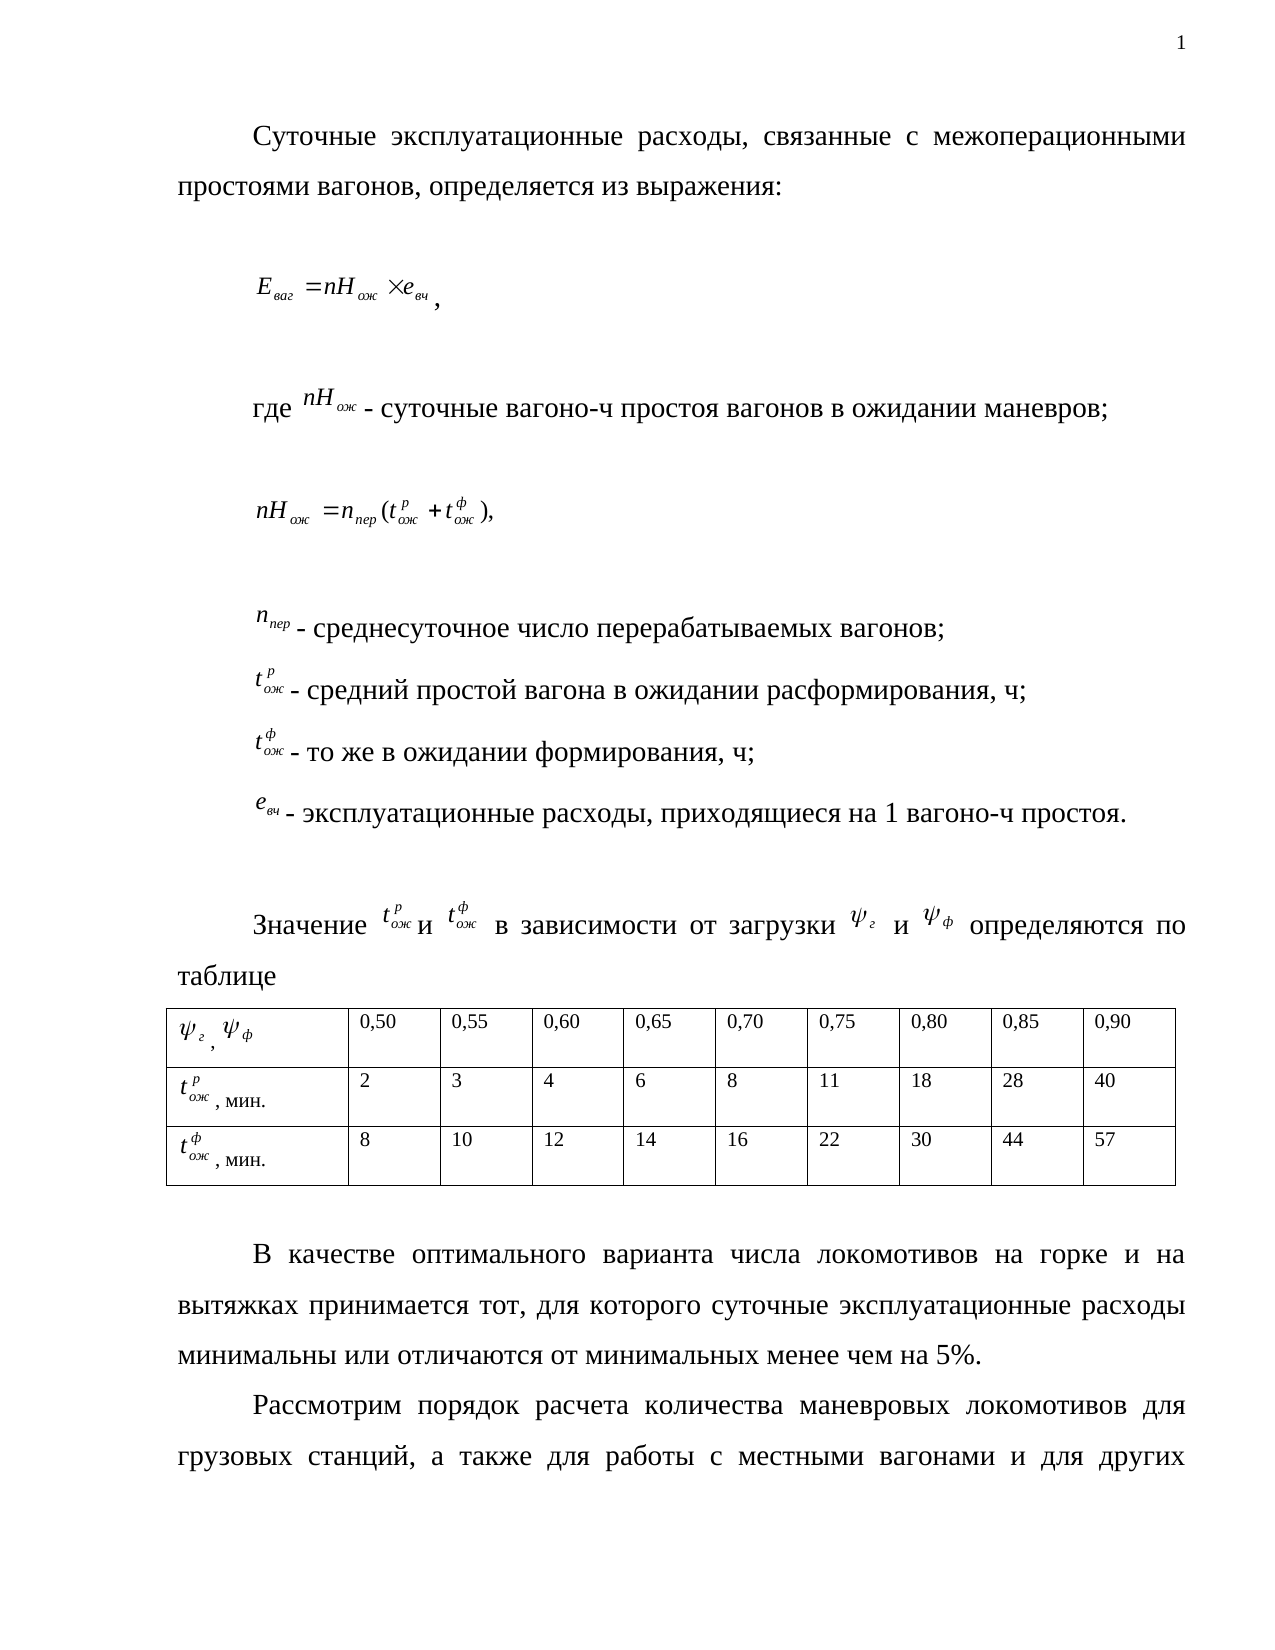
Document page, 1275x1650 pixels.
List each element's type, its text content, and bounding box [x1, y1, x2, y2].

text где - суточные вагоно-ч простоя вагонов в ожидании маневров; [177, 380, 1186, 424]
table_header 0,70 [716, 1009, 807, 1067]
table_header 0,65 [624, 1009, 715, 1067]
table_cell 11 [808, 1068, 899, 1126]
table_header 0,50 [349, 1009, 440, 1067]
table_cell 28 [992, 1068, 1083, 1126]
table_cell 22 [808, 1127, 899, 1185]
text - то же в ожидании формирования, ч; [177, 722, 1186, 768]
text , [177, 269, 1186, 313]
table_cell 44 [992, 1127, 1083, 1185]
table_cell 8 [349, 1127, 440, 1185]
table_cell 14 [624, 1127, 715, 1185]
text - средний простой вагона в ожидании расформирования, ч; [177, 660, 1186, 706]
table_cell , мин. [167, 1068, 348, 1126]
table_header 0,60 [533, 1009, 623, 1067]
table_header 0,85 [992, 1009, 1083, 1067]
table_header 0,90 [1084, 1009, 1175, 1067]
table_cell 16 [716, 1127, 807, 1185]
table_cell 10 [441, 1127, 532, 1185]
table_header 0,55 [441, 1009, 532, 1067]
table_cell 2 [349, 1068, 440, 1126]
text - эксплуатационные расходы, приходящиеся на 1 вагоно-ч простоя. [177, 784, 1186, 828]
text В качестве оптимального варианта числа локомотивов на горке и на вытяжках принимается тот, для которого суточные эксплуатационные расходы минимальны или отличаются от минимальных менее чем на 5%. [177, 1236, 1186, 1371]
table_cell 57 [1084, 1127, 1175, 1185]
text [177, 1387, 1186, 1471]
table_cell 40 [1084, 1068, 1175, 1126]
table_cell 18 [900, 1068, 991, 1126]
table_cell 4 [533, 1068, 623, 1126]
table_cell 6 [624, 1068, 715, 1126]
table_cell 30 [900, 1127, 991, 1185]
table_header 0,80 [900, 1009, 991, 1067]
table_cell , мин. [167, 1127, 348, 1185]
table_header , [167, 1009, 348, 1067]
text Суточные эксплуатационные расходы, связанные с межоперационными простоями вагонов, определяется из выражения: [177, 118, 1186, 202]
table_cell 8 [716, 1068, 807, 1126]
text - среднесуточное число перерабатываемых вагонов; [177, 598, 1186, 643]
text Значение и в зависимости от загрузки и определяются по таблице [177, 895, 1186, 991]
table_cell 3 [441, 1068, 532, 1126]
table_header 0,75 [808, 1009, 899, 1067]
table_cell 12 [533, 1127, 623, 1185]
